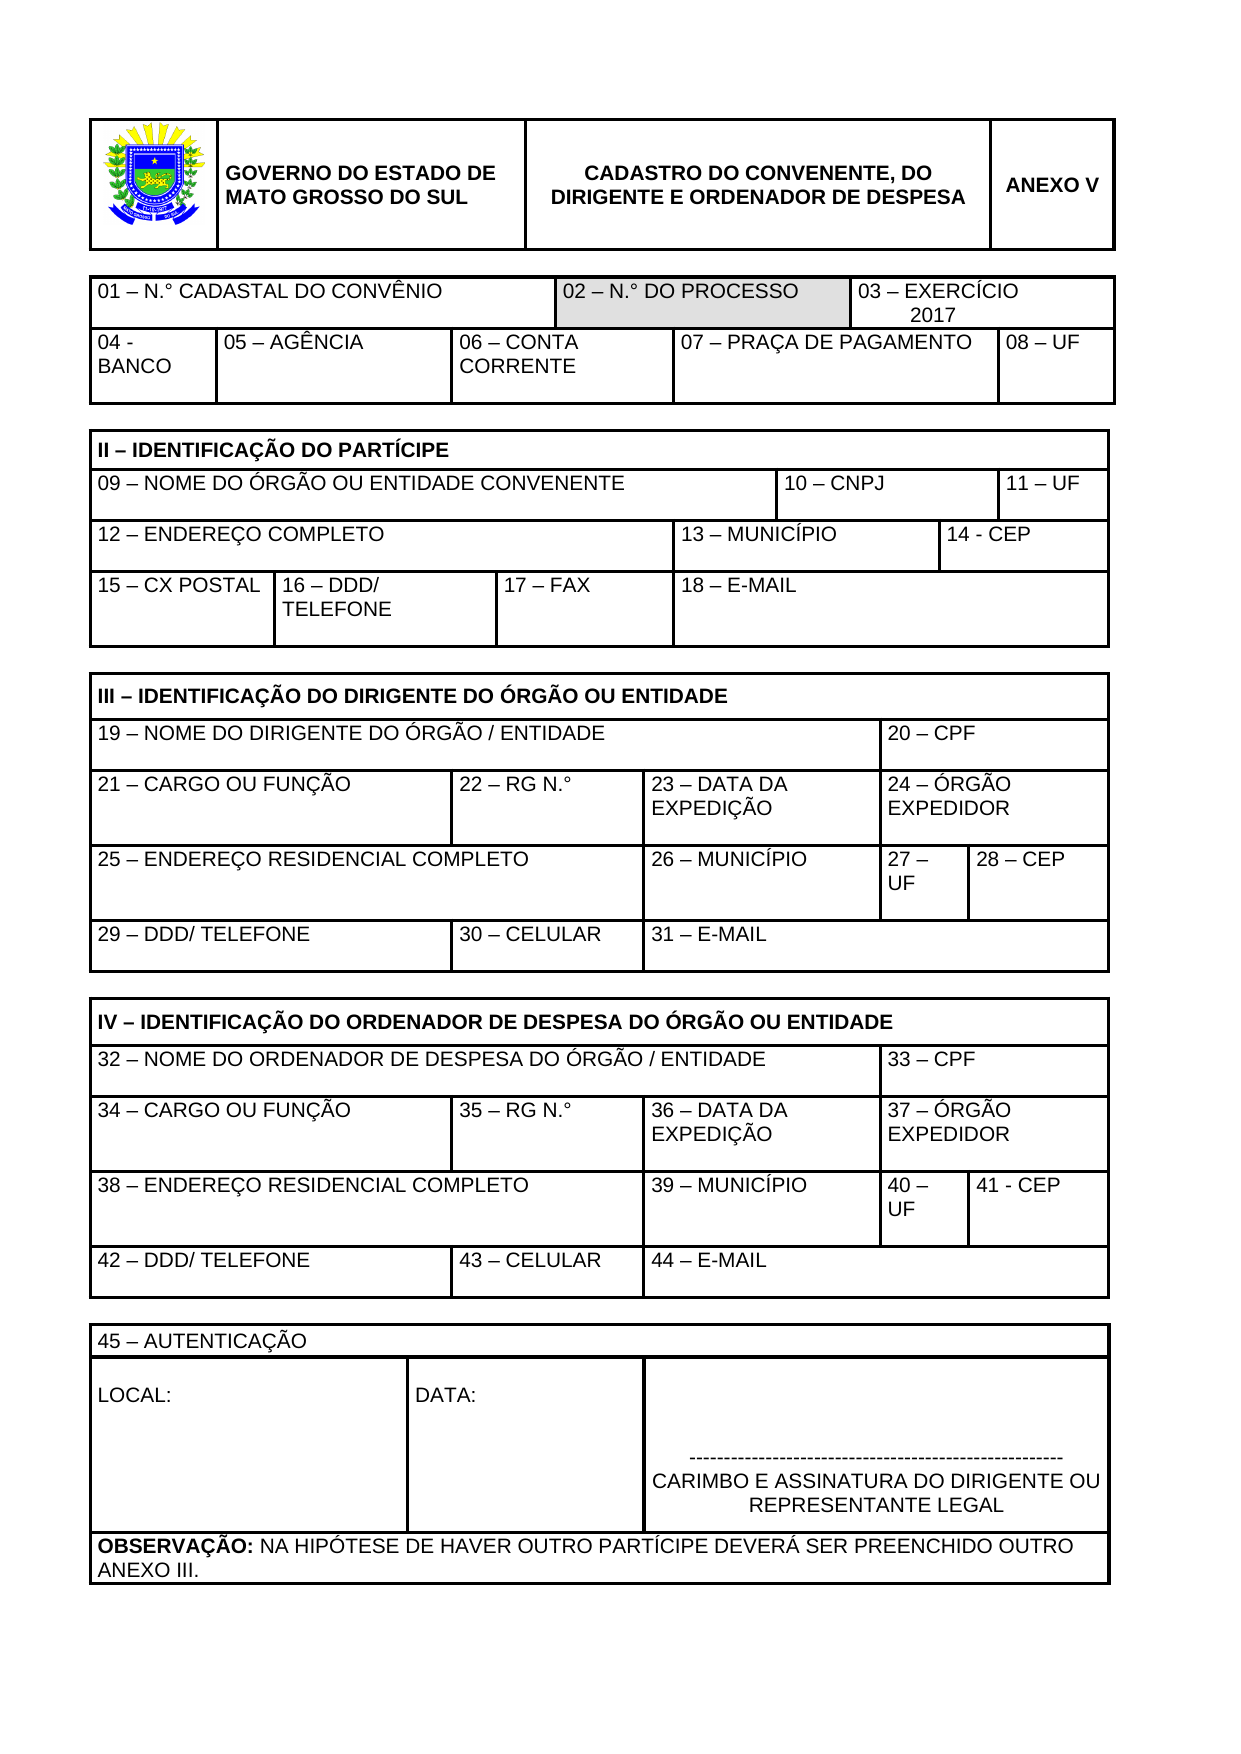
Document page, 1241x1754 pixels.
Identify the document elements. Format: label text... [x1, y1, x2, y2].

table_cell 05 – AGÊNCIA [218, 330, 450, 402]
table_cell 09 – NOME DO ÓRGÃO OU ENTIDADE CONVENENTE [92, 471, 775, 519]
table_header CADASTRO DO CONVENENTE, DO DIRIGENTE E ORDENADOR DE DESPESA [527, 121, 989, 248]
table_cell 43 – CELULAR [453, 1248, 642, 1296]
table_header 01 – N.° CADASTAL DO CONVÊNIO [92, 279, 554, 327]
table_header IV – IDENTIFICAÇÃO DO ORDENADOR DE DESPESA DO ÓRGÃO OU ENTIDADE [92, 1000, 1107, 1044]
table_cell 25 – ENDEREÇO RESIDENCIAL COMPLETO [92, 847, 642, 918]
table_cell 04 - BANCO [92, 330, 215, 402]
table_cell 16 – DDD/ TELEFONE [276, 573, 495, 645]
table_header GOVERNO DO ESTADO DE MATO GROSSO DO SUL [219, 121, 524, 248]
table_cell 42 – DDD/ TELEFONE [92, 1248, 450, 1296]
table_cell 35 – RG N.° [453, 1098, 642, 1170]
table_cell LOCAL: [92, 1359, 406, 1531]
table_cell 31 – E-MAIL [645, 922, 1107, 969]
table_cell 40 – UF [882, 1173, 967, 1245]
table_cell 19 – NOME DO DIRIGENTE DO ÓRGÃO / ENTIDADE [92, 721, 879, 768]
table_cell 17 – FAX [498, 573, 672, 645]
picture [103, 121, 205, 225]
table_header II – IDENTIFICAÇÃO DO PARTÍCIPE [92, 432, 1107, 468]
table_cell ------------------------------------------------------ CARIMBO E ASSINATURA DO DIRIGENTE OU REPRESENTANTE LEGAL [646, 1359, 1107, 1531]
table_cell 39 – MUNICÍPIO [645, 1173, 879, 1245]
table_cell 33 – CPF [882, 1047, 1107, 1095]
table_cell 06 – CONTA CORRENTE [453, 330, 672, 402]
table_cell 12 – ENDEREÇO COMPLETO [92, 522, 672, 570]
table_cell 24 – ÓRGÃO EXPEDIDOR [882, 772, 1107, 843]
table_cell 38 – ENDEREÇO RESIDENCIAL COMPLETO [92, 1173, 642, 1245]
table_cell 37 – ÓRGÃO EXPEDIDOR [882, 1098, 1107, 1170]
table_cell 44 – E-MAIL [645, 1248, 1107, 1296]
table_cell 29 – DDD/ TELEFONE [92, 922, 450, 969]
table_cell 21 – CARGO OU FUNÇÃO [92, 772, 450, 843]
table_cell 28 – CEP [970, 847, 1107, 918]
table_cell 32 – NOME DO ORDENADOR DE DESPESA DO ÓRGÃO / ENTIDADE [92, 1047, 879, 1095]
table_header 03 – EXERCÍCIO 2017 [852, 279, 1113, 327]
table_cell 41 - CEP [970, 1173, 1107, 1245]
table_header 02 – N.° DO PROCESSO [557, 279, 849, 327]
table_cell 36 – DATA DA EXPEDIÇÃO [645, 1098, 879, 1170]
table_header ANEXO V [992, 121, 1112, 248]
table_cell 08 – UF [1000, 330, 1113, 402]
table_cell 34 – CARGO OU FUNÇÃO [92, 1098, 450, 1170]
table_cell 23 – DATA DA EXPEDIÇÃO [645, 772, 879, 843]
table_cell OBSERVAÇÃO: NA HIPÓTESE DE HAVER OUTRO PARTÍCIPE DEVERÁ SER PREENCHIDO OUTRO ANEXO III. [92, 1534, 1107, 1582]
table_cell 15 – CX POSTAL [92, 573, 273, 645]
table_cell 13 – MUNICÍPIO [675, 522, 938, 570]
table_header III – IDENTIFICAÇÃO DO DIRIGENTE DO ÓRGÃO OU ENTIDADE [92, 675, 1107, 717]
table_cell 14 - CEP [941, 522, 1107, 570]
table_cell 30 – CELULAR [453, 922, 642, 969]
table_cell 20 – CPF [882, 721, 1107, 768]
table_cell 10 – CNPJ [778, 471, 997, 519]
table_cell DATA: [409, 1359, 642, 1531]
table_cell 11 – UF [1000, 471, 1107, 519]
table_cell 07 – PRAÇA DE PAGAMENTO [675, 330, 997, 402]
table_cell 18 – E-MAIL [675, 573, 1107, 645]
table_cell 27 – UF [882, 847, 967, 918]
table_cell 22 – RG N.° [453, 772, 642, 843]
table_header [92, 121, 216, 248]
table_header 45 – AUTENTICAÇÃO [92, 1326, 1107, 1355]
table_cell 26 – MUNICÍPIO [645, 847, 879, 918]
